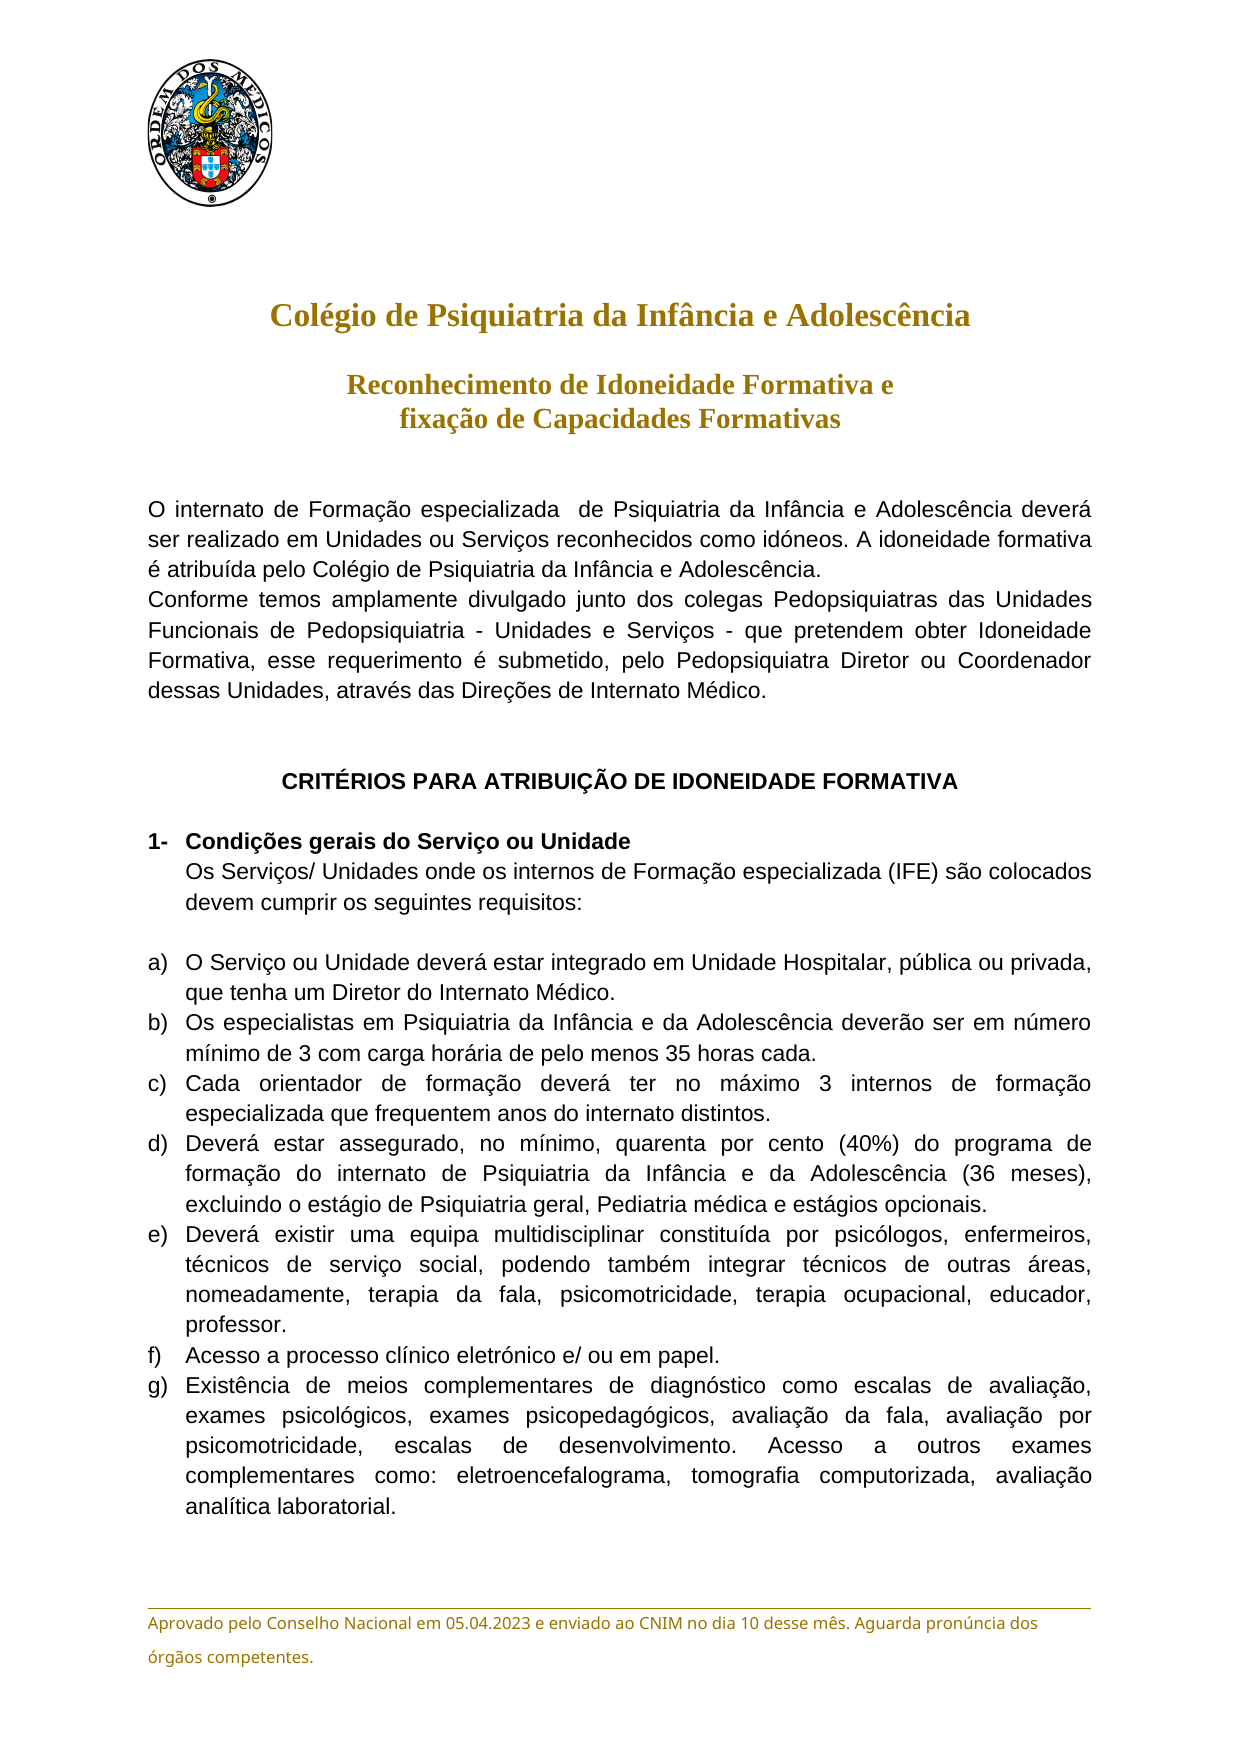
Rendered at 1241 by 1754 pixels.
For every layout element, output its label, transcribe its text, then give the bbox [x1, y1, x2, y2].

text Reconhecimento de Idoneidade Formativa e [148, 367, 1092, 401]
list Deverá existir uma equipa multidisciplinar constituída por psicólogos, enfermeiros, técnicos de serviço social, podendo também integrar técnicos de outras áreas, nomeadamente, terapia da fala, psicomotricidade, terapia ocupacional, educador, professor. [148, 1221, 1092, 1338]
text O internato de Formação especializada de Psiquiatria da Infância e Adolescência deverá ser realizado em Unidades ou Serviços reconhecidos como idóneos. A idoneidade formativa é atribuída pelo Colégio de Psiquiatria da Infância e Adolescência. [148, 496, 1092, 582]
text Conforme temos amplamente divulgado junto dos colegas Pedopsiquiatras das Unidades Funcionais de Pedopsiquiatria - Unidades e Serviços - que pretendem obter Idoneidade Formativa, esse requerimento é submetido, pelo Pedopsiquiatra Diretor ou Coordenador dessas Unidades, através das Direções de Internato Médico. [148, 586, 1092, 703]
list Existência de meios complementares de diagnóstico como escalas de avaliação, exames psicológicos, exames psicopedagógicos, avaliação da fala, avaliação por psicomotricidade, escalas de desenvolvimento. Acesso a outros exames complementares como: eletroencefalograma, tomografia computorizada, avaliação analítica laboratorial. [148, 1372, 1092, 1519]
list O Serviço ou Unidade deverá estar integrado em Unidade Hospitalar, pública ou privada, que tenha um Diretor do Internato Médico. [148, 949, 1092, 1005]
subtitle Colégio de Psiquiatria da Infância e Adolescência [148, 295, 1092, 334]
list Deverá estar assegurado, no mínimo, quarenta por cento (40%) do programa de formação do internato de Psiquiatria da Infância e da Adolescência (36 meses), excluindo o estágio de Psiquiatria geral, Pediatria médica e estágios opcionais. [148, 1130, 1092, 1217]
list Cada orientador de formação deverá ter no máximo 3 internos de formação especializada que frequentem anos do internato distintos. [148, 1070, 1092, 1126]
list Os especialistas em Psiquiatria da Infância e da Adolescência deverão ser em número mínimo de 3 com carga horária de pelo menos 35 horas cada. [148, 1009, 1092, 1066]
picture [147, 59, 273, 207]
list Condições gerais do Serviço ou Unidade [148, 828, 1092, 854]
text Os Serviços/ Unidades onde os internos de Formação especializada (IFE) são colocados devem cumprir os seguintes requisitos: [185, 858, 1092, 915]
text fixação de Capacidades Formativas [148, 401, 1092, 434]
text CRITÉRIOS PARA ATRIBUIÇÃO DE IDONEIDADE FORMATIVA [148, 768, 1092, 794]
list Acesso a processo clínico eletrónico e/ ou em papel. [148, 1342, 1092, 1368]
